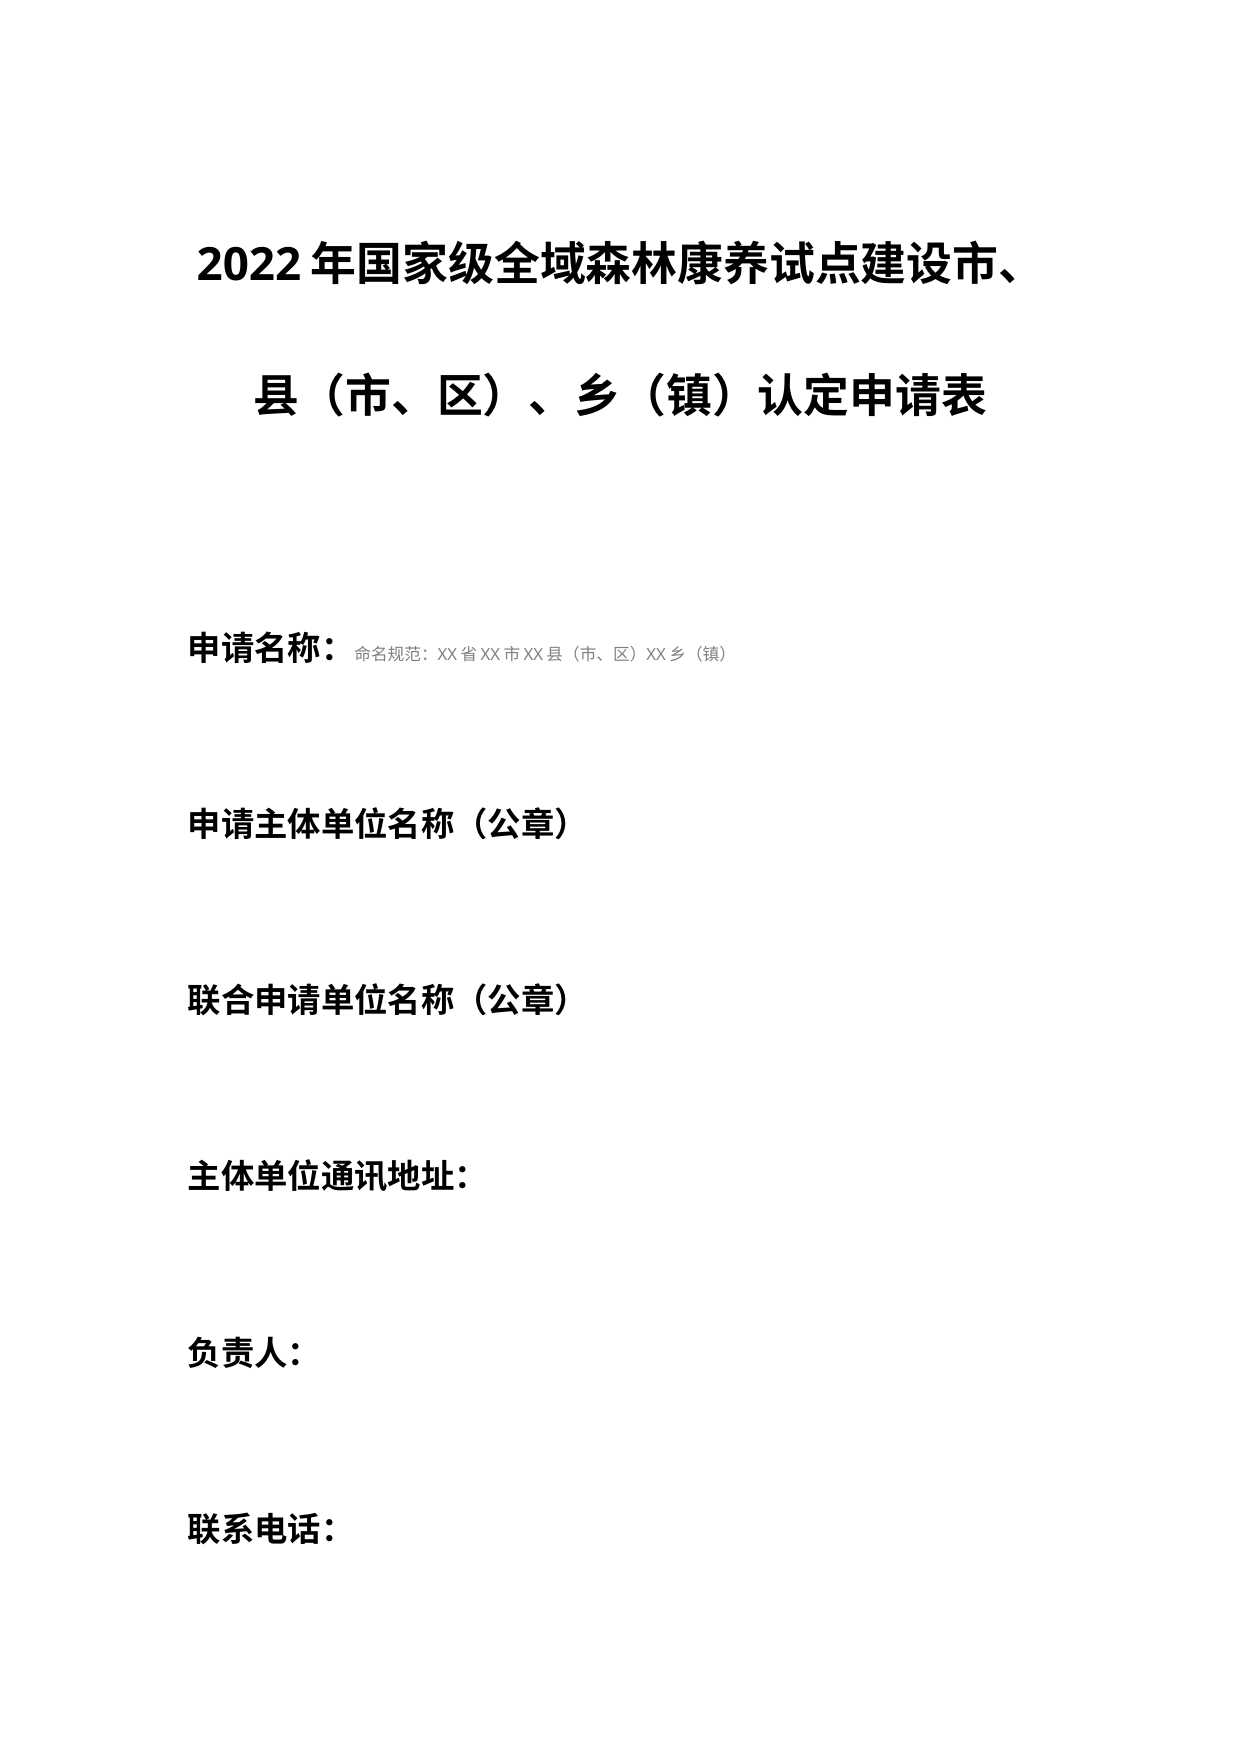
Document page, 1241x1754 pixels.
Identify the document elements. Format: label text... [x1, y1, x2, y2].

text 申请名称：命名规范：XX省XX市XX县（市、区）XX乡（镇） [187, 602, 1053, 690]
text 申请主体单位名称（公章） [187, 778, 1053, 866]
text 负责人： [187, 1307, 1053, 1395]
text 联系电话： [187, 1483, 1053, 1571]
text 2022年国家级全域森林康养试点建设市、县（市、区）、乡（镇）认定申请表 [187, 216, 1053, 436]
text 主体单位通讯地址： [187, 1130, 1053, 1218]
text 联合申请单位名称（公章） [187, 954, 1053, 1042]
